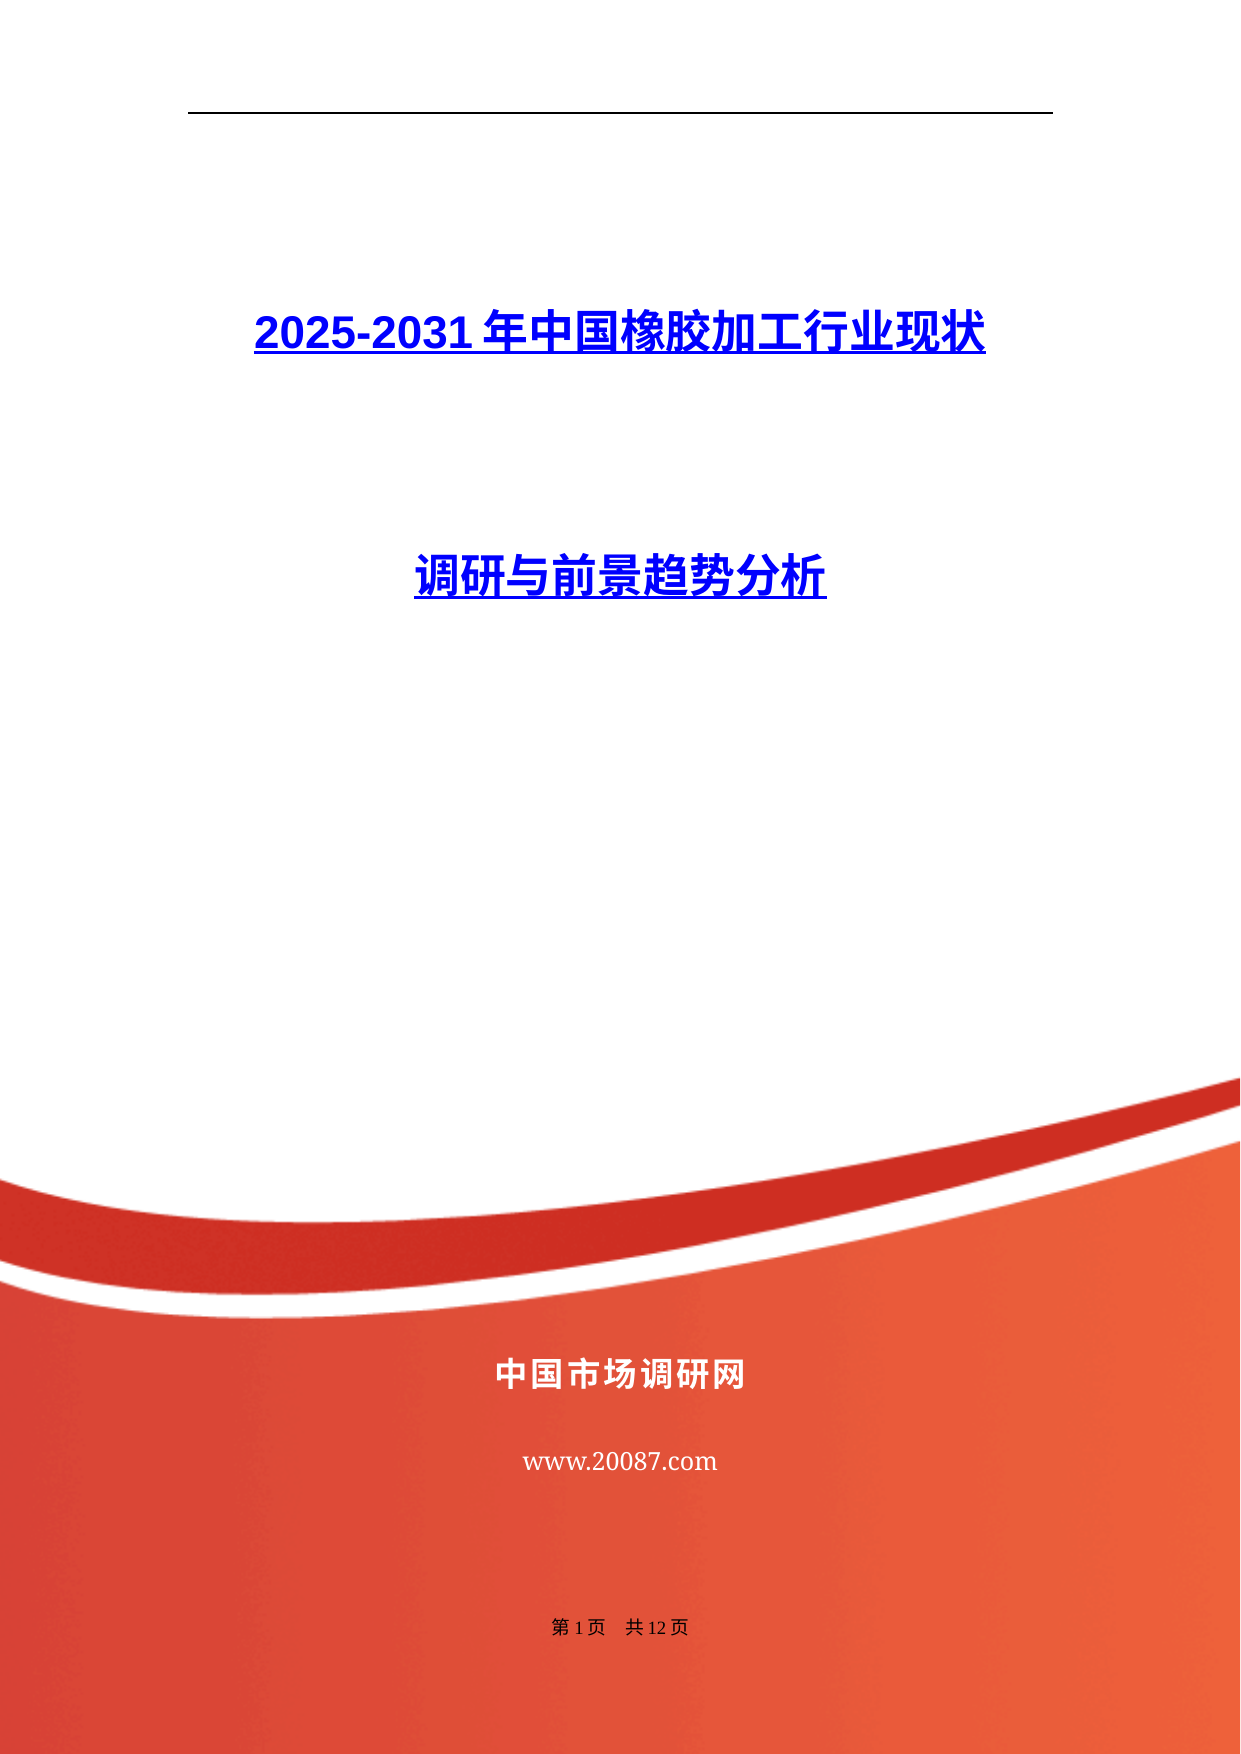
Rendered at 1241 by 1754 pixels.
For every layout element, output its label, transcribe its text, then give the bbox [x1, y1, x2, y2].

subtitle 中国市场调研网 [187, 1339, 1053, 1404]
text www.20087.com [187, 1428, 1053, 1493]
picture [0, 1006, 1241, 1754]
table_header 2025-2031年中国橡胶加工行业现状调研与前景趋势分析 [188, 207, 1053, 773]
